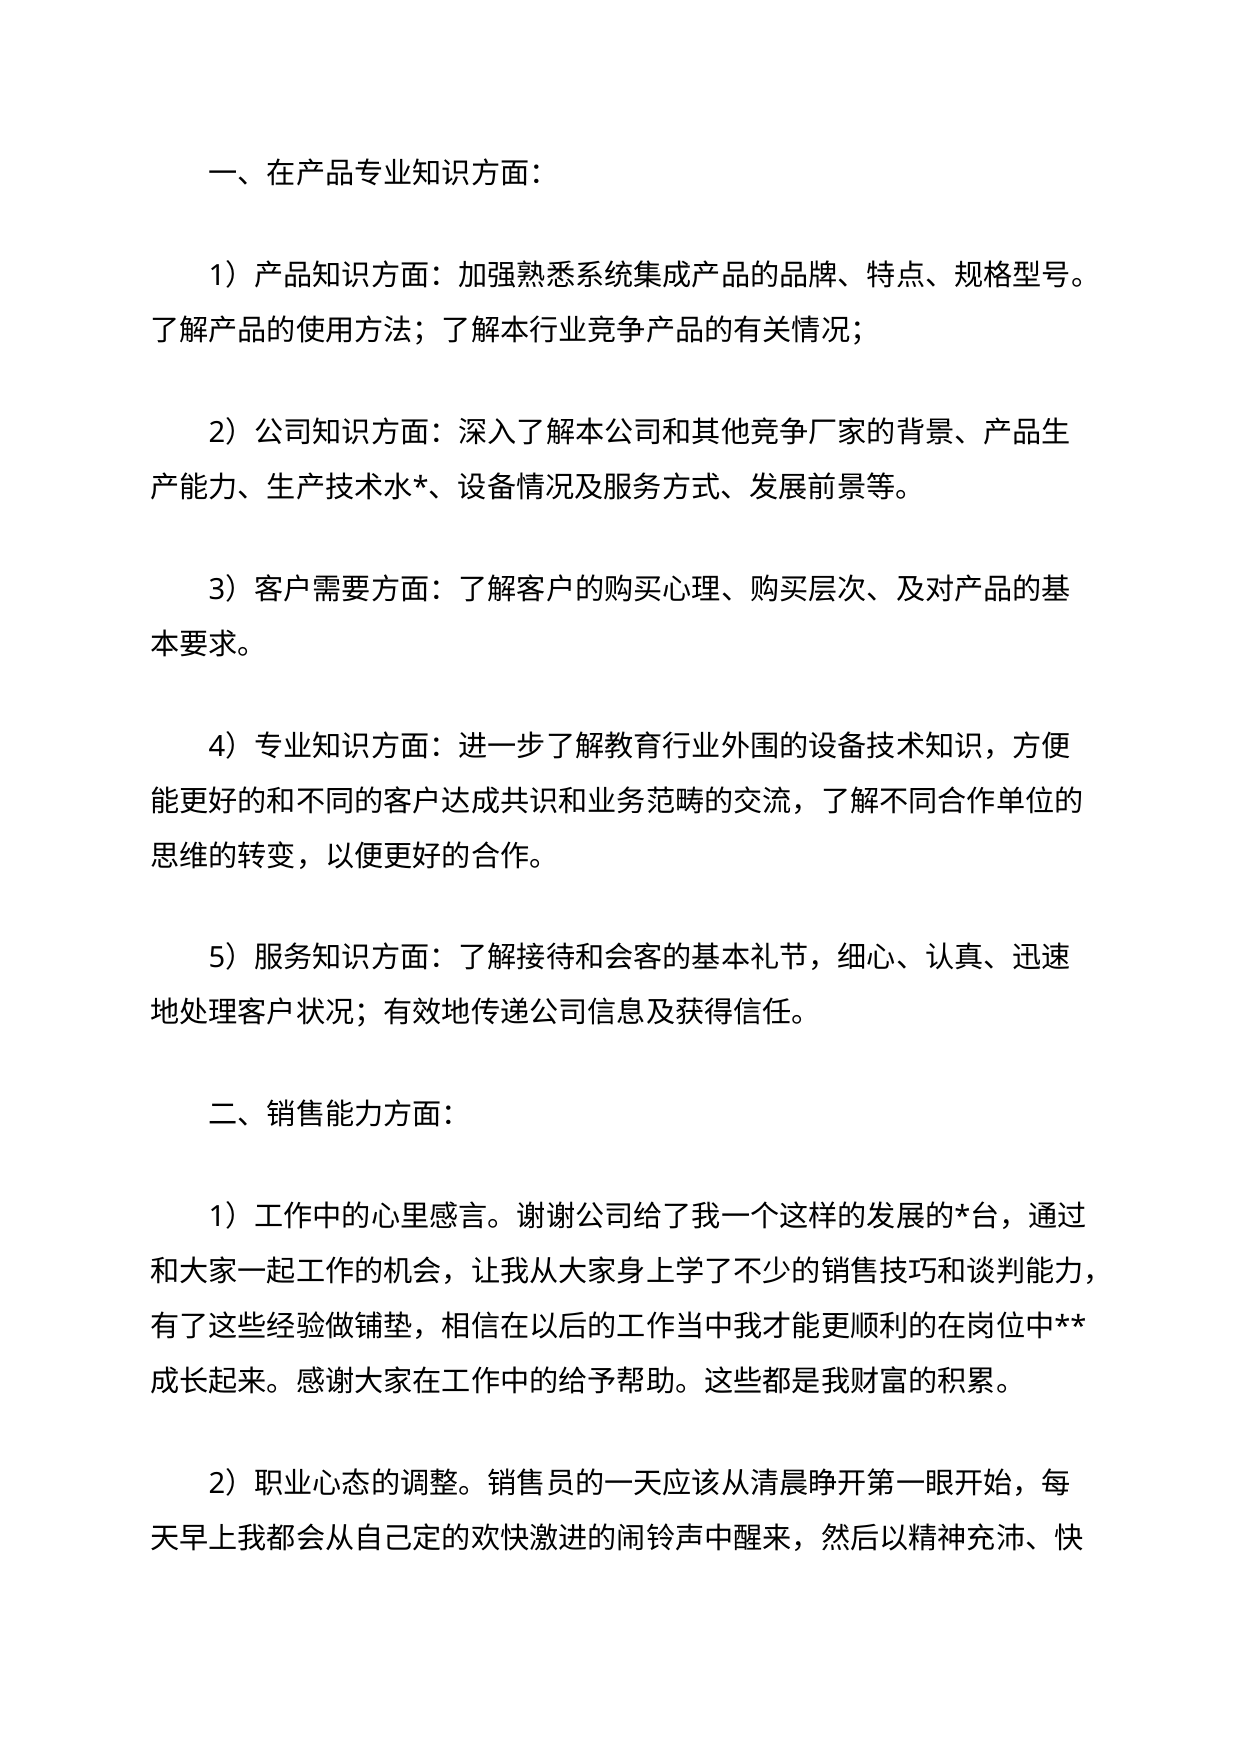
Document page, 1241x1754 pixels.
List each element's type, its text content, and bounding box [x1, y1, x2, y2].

text 2）公司知识方面：深入了解本公司和其他竞争厂家的背景、产品生产能力、生产技术水*、设备情况及服务方式、发展前景等。 [150, 408, 1090, 506]
text 4）专业知识方面：进一步了解教育行业外围的设备技术知识，方便能更好的和不同的客户达成共识和业务范畴的交流，了解不同合作单位的思维的转变，以便更好的合作。 [150, 722, 1090, 874]
text 一、在产品专业知识方面： [150, 150, 1090, 192]
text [150, 1459, 1090, 1556]
text 3）客户需要方面：了解客户的购买心理、购买层次、及对产品的基本要求。 [150, 566, 1090, 663]
text 二、销售能力方面： [150, 1091, 1090, 1133]
text 5）服务知识方面：了解接待和会客的基本礼节，细心、认真、迅速地处理客户状况；有效地传递公司信息及获得信任。 [150, 934, 1090, 1031]
text 1）工作中的心里感言。谢谢公司给了我一个这样的发展的*台，通过和大家一起工作的机会，让我从大家身上学了不少的销售技巧和谈判能力，有了这些经验做铺垫，相信在以后的工作当中我才能更顺利的在岗位中**成长起来。感谢大家在工作中的给予帮助。这些都是我财富的积累。 [150, 1192, 1090, 1400]
text 1）产品知识方面：加强熟悉系统集成产品的品牌、特点、规格型号。了解产品的使用方法；了解本行业竞争产品的有关情况； [150, 252, 1090, 349]
